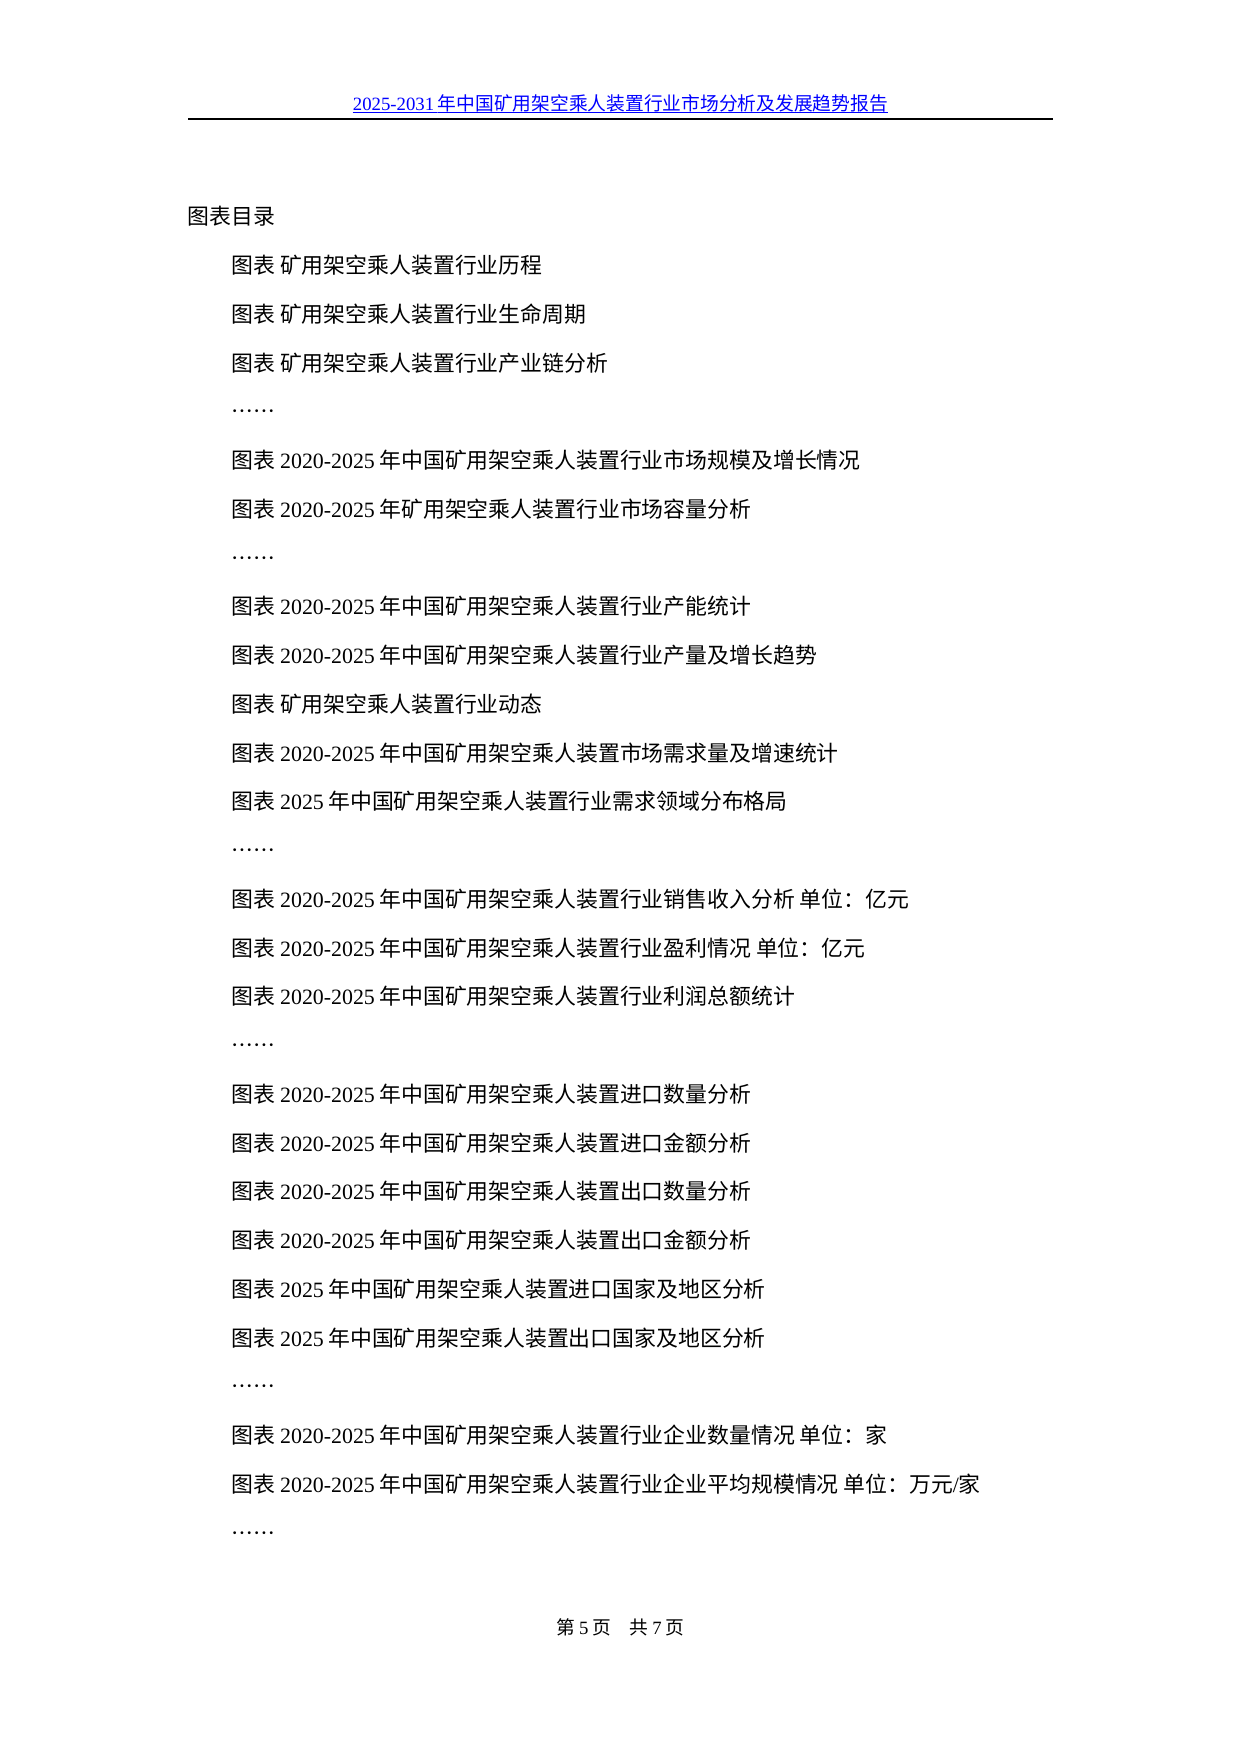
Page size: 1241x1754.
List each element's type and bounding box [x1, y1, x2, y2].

text [187, 150, 1053, 1548]
